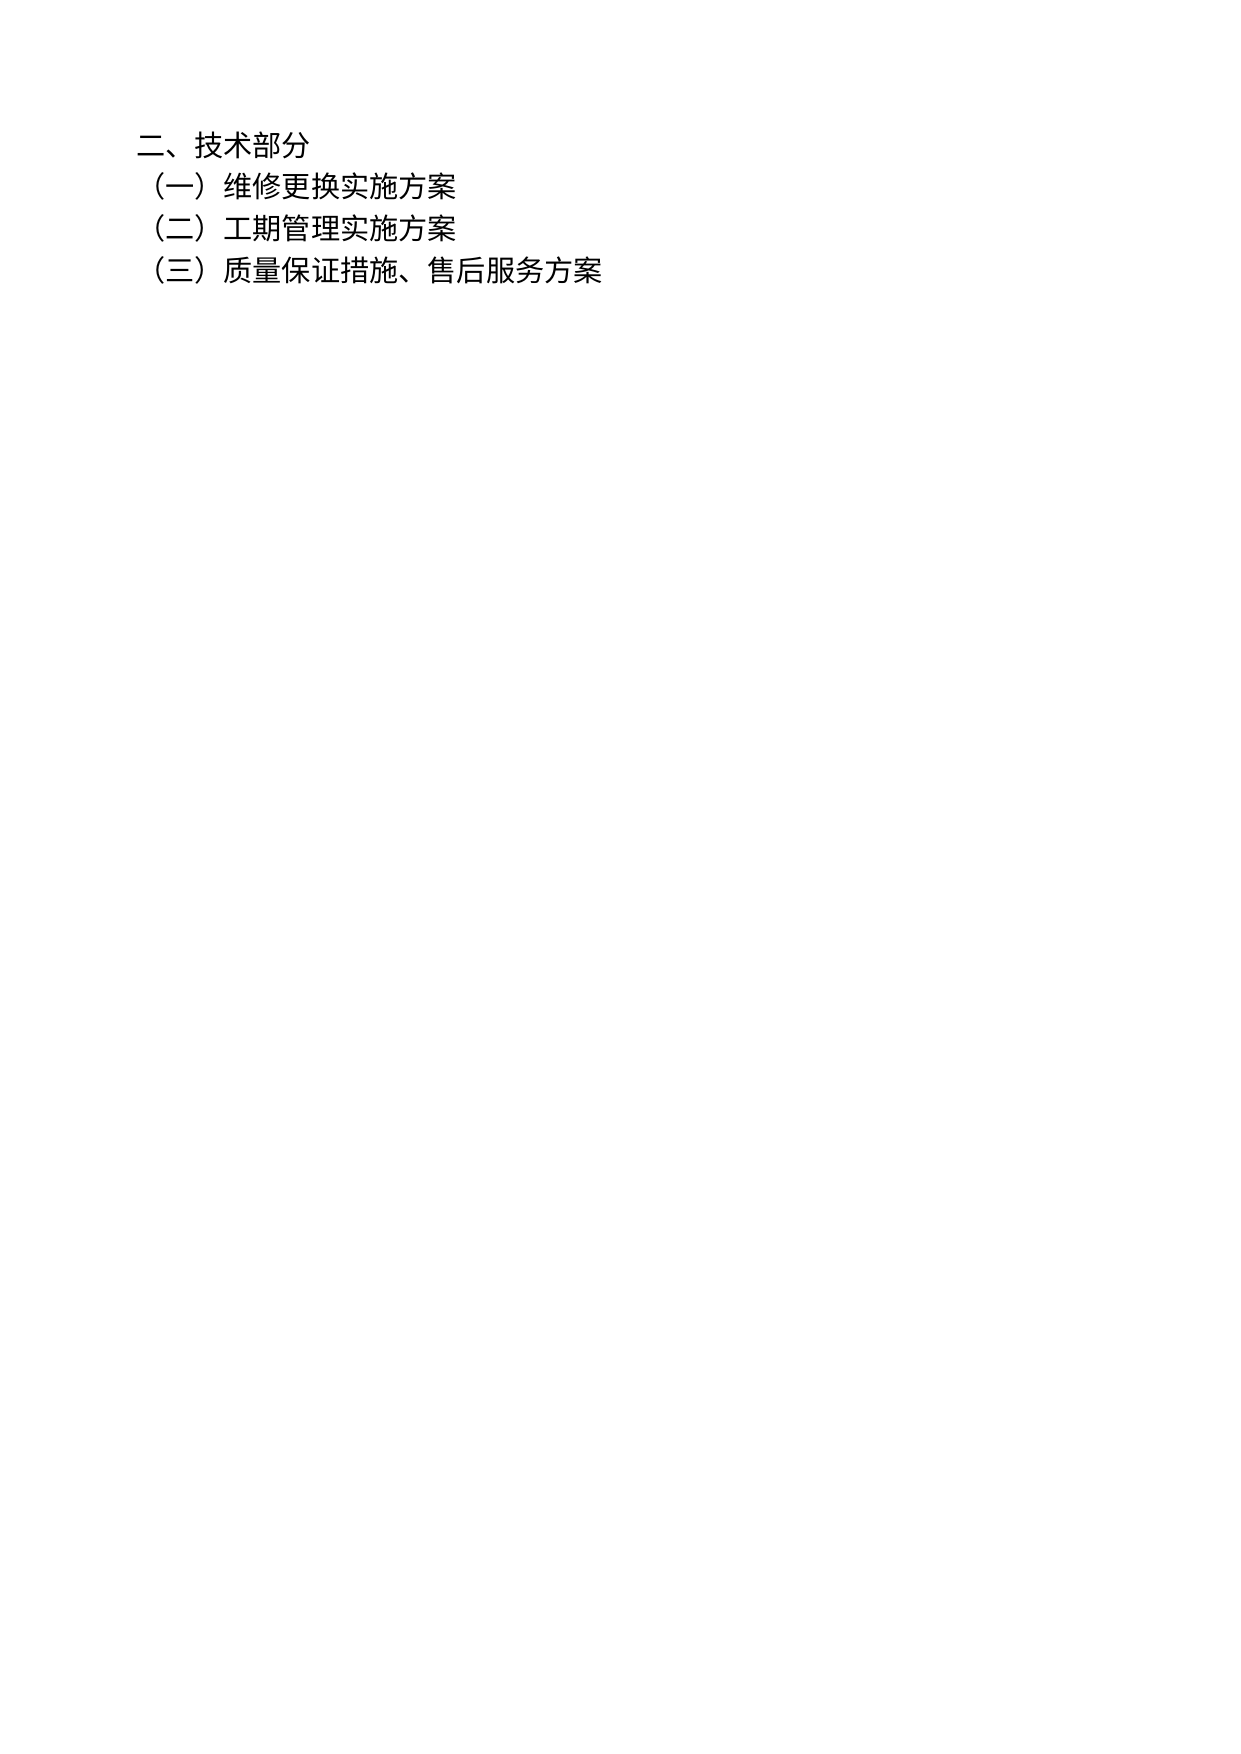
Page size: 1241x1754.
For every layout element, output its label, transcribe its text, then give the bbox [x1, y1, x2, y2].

text （一）维修更换实施方案 [136, 164, 1116, 206]
text （二）工期管理实施方案 [136, 206, 1116, 248]
text （三）质量保证措施、售后服务方案 [136, 248, 1116, 289]
text 二、技术部分 [136, 122, 1116, 164]
